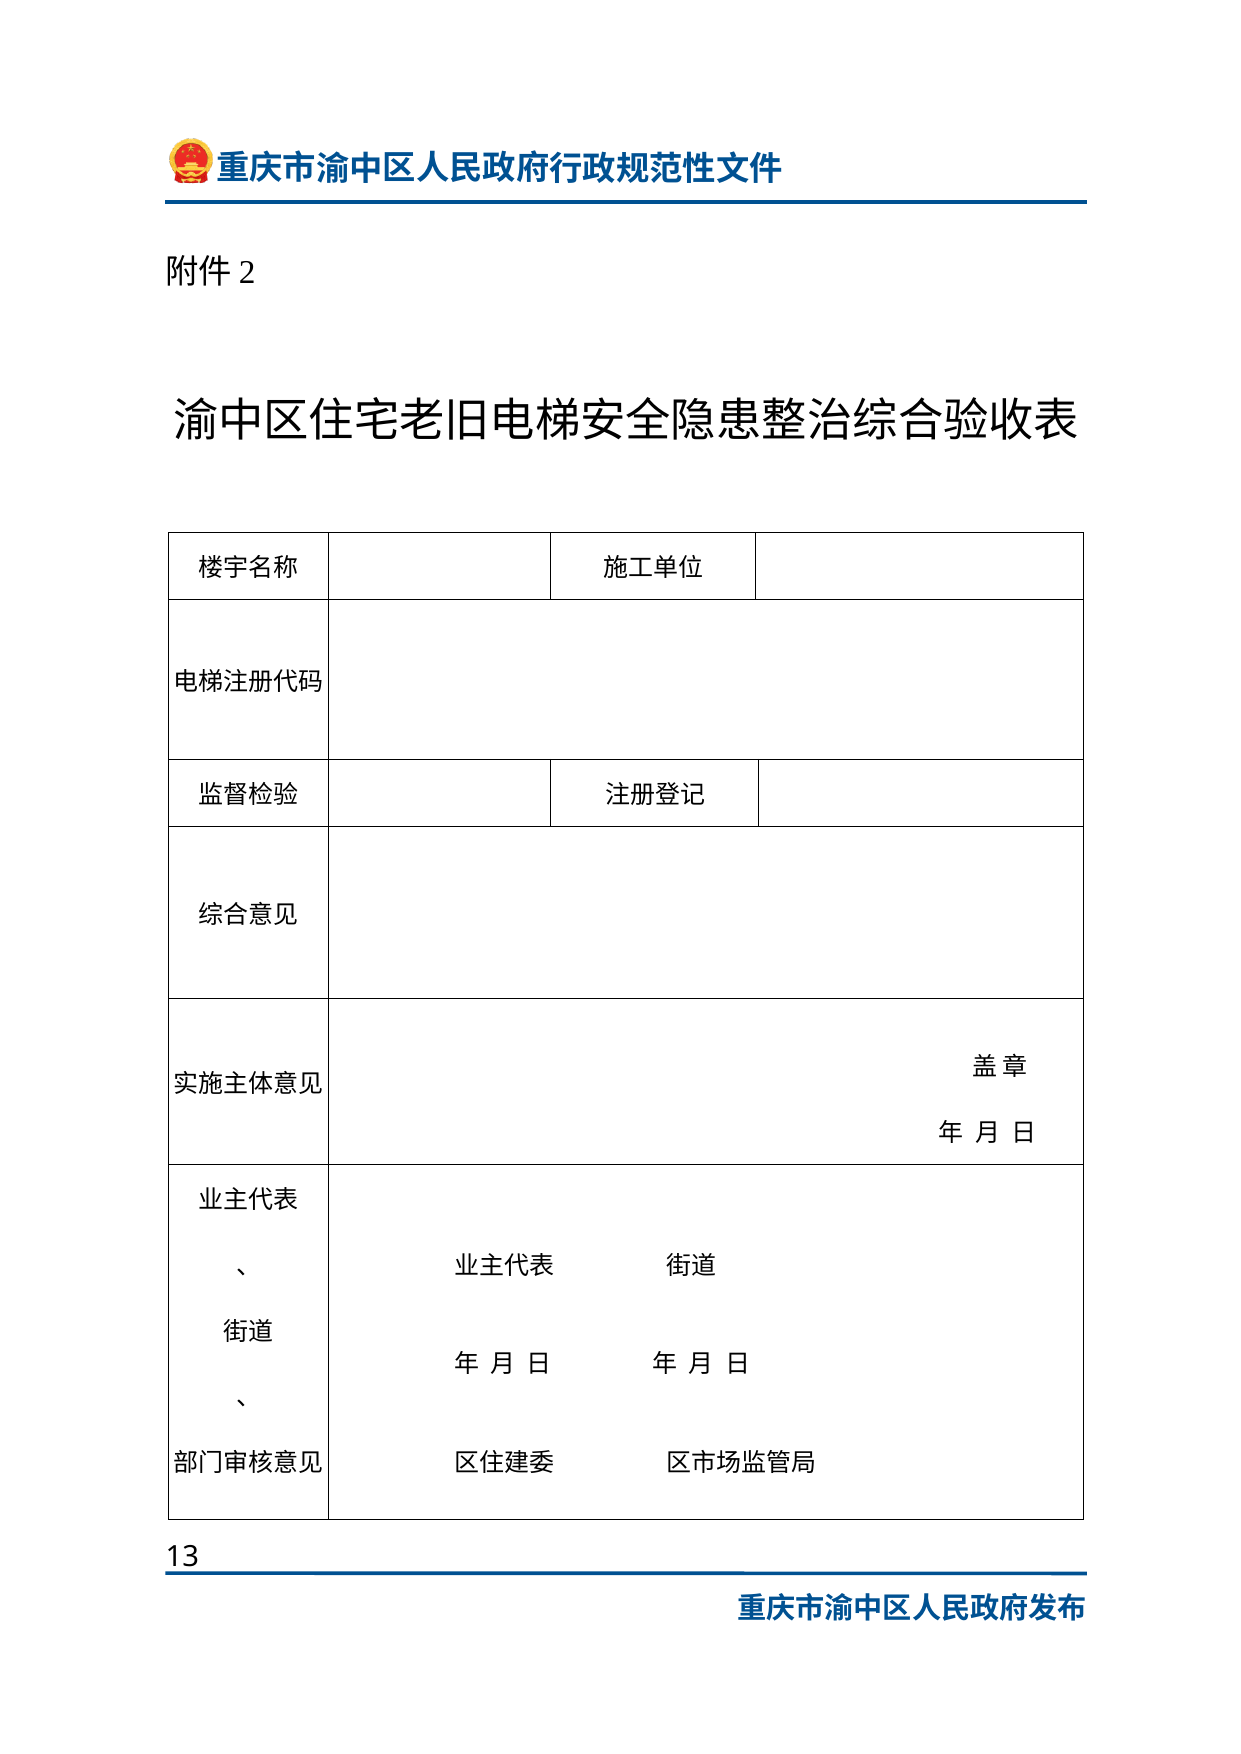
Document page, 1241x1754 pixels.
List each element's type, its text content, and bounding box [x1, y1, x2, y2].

table_cell 盖 章 年 月 日 [329, 999, 1083, 1163]
text 附件2 [165, 236, 1087, 302]
picture [165, 136, 217, 187]
table_cell 业主代表 街道 年 月 日 年 月 日 区住建委 区市场监管局 年 月 日 年 月 日 [329, 1165, 1083, 1518]
table_cell 实施主体意见 [169, 999, 328, 1163]
table_header [329, 533, 550, 599]
table_cell 注册登记 [551, 760, 758, 826]
table_header 楼宇名称 [169, 533, 328, 599]
table_cell [329, 600, 1083, 759]
table_cell [329, 827, 1083, 998]
table_cell 监督检验 [169, 760, 328, 826]
table_cell [329, 760, 550, 826]
table_cell 业主代表 、 街道 、 部门审核意见 [169, 1165, 328, 1518]
table_cell [759, 760, 1083, 826]
table_header 施工单位 [551, 533, 755, 599]
text 渝中区住宅老旧电梯安全隐患整治综合验收表 [165, 367, 1087, 466]
table_cell 综合意见 [169, 827, 328, 998]
table_cell 电梯注册代码 [169, 600, 328, 759]
table_header [756, 533, 1083, 599]
